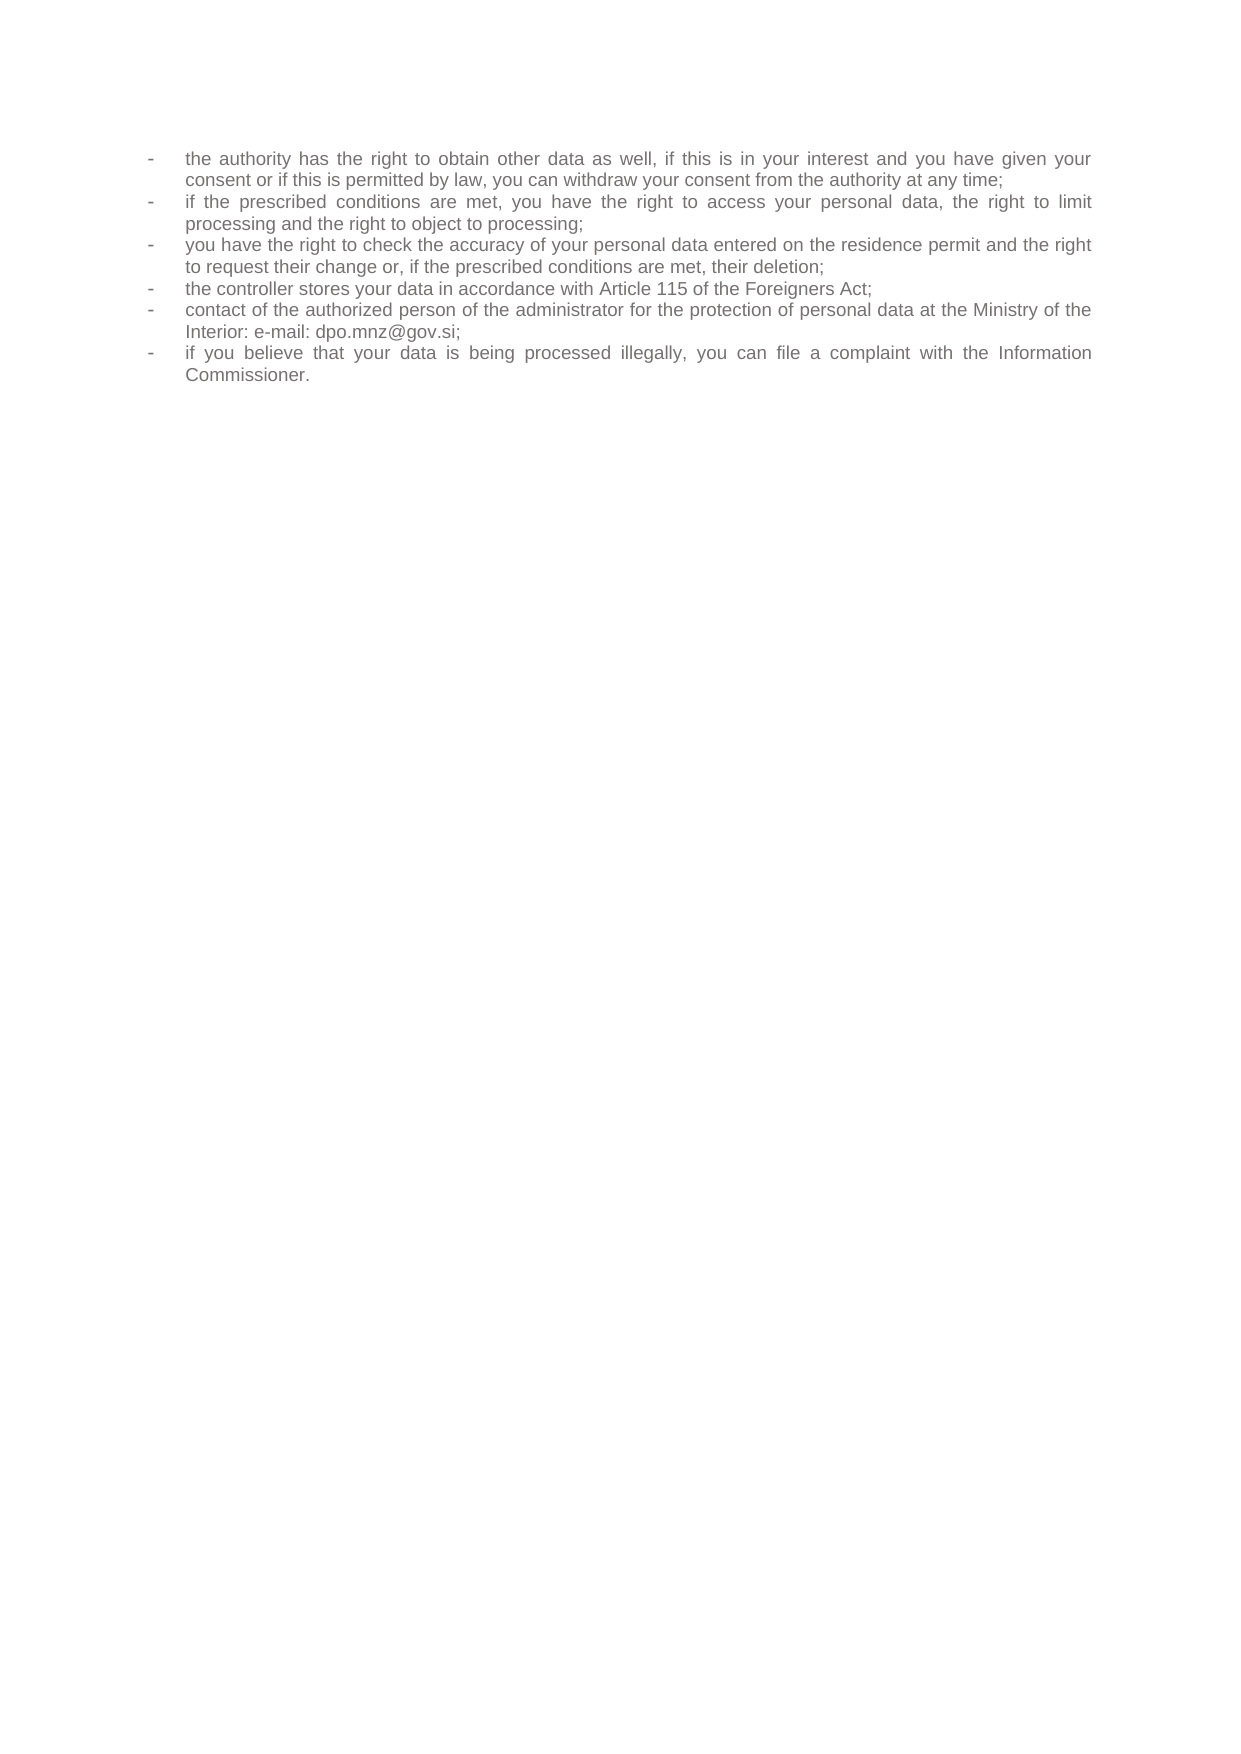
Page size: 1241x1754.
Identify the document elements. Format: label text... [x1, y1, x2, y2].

list the authority has the right to obtain other data as well, if this is in your interest and you have given your consent or if this is permitted by law, you can withdraw your consent from the authority at any time; [148, 148, 1093, 191]
list you have the right to check the accuracy of your personal data entered on the residence permit and the right to request their change or, if the prescribed conditions are met, their deletion; [148, 234, 1093, 277]
list the controller stores your data in accordance with Article 115 of the Foreigners Act; [148, 277, 1093, 299]
list if you believe that your data is being processed illegally, you can file a complaint with the Information Commissioner. [148, 342, 1093, 385]
list if the prescribed conditions are met, you have the right to access your personal data, the right to limit processing and the right to object to processing; [148, 191, 1093, 234]
list contact of the authorized person of the administrator for the protection of personal data at the Ministry of the Interior: e-mail: dpo.mnz@gov.si; [148, 299, 1093, 342]
